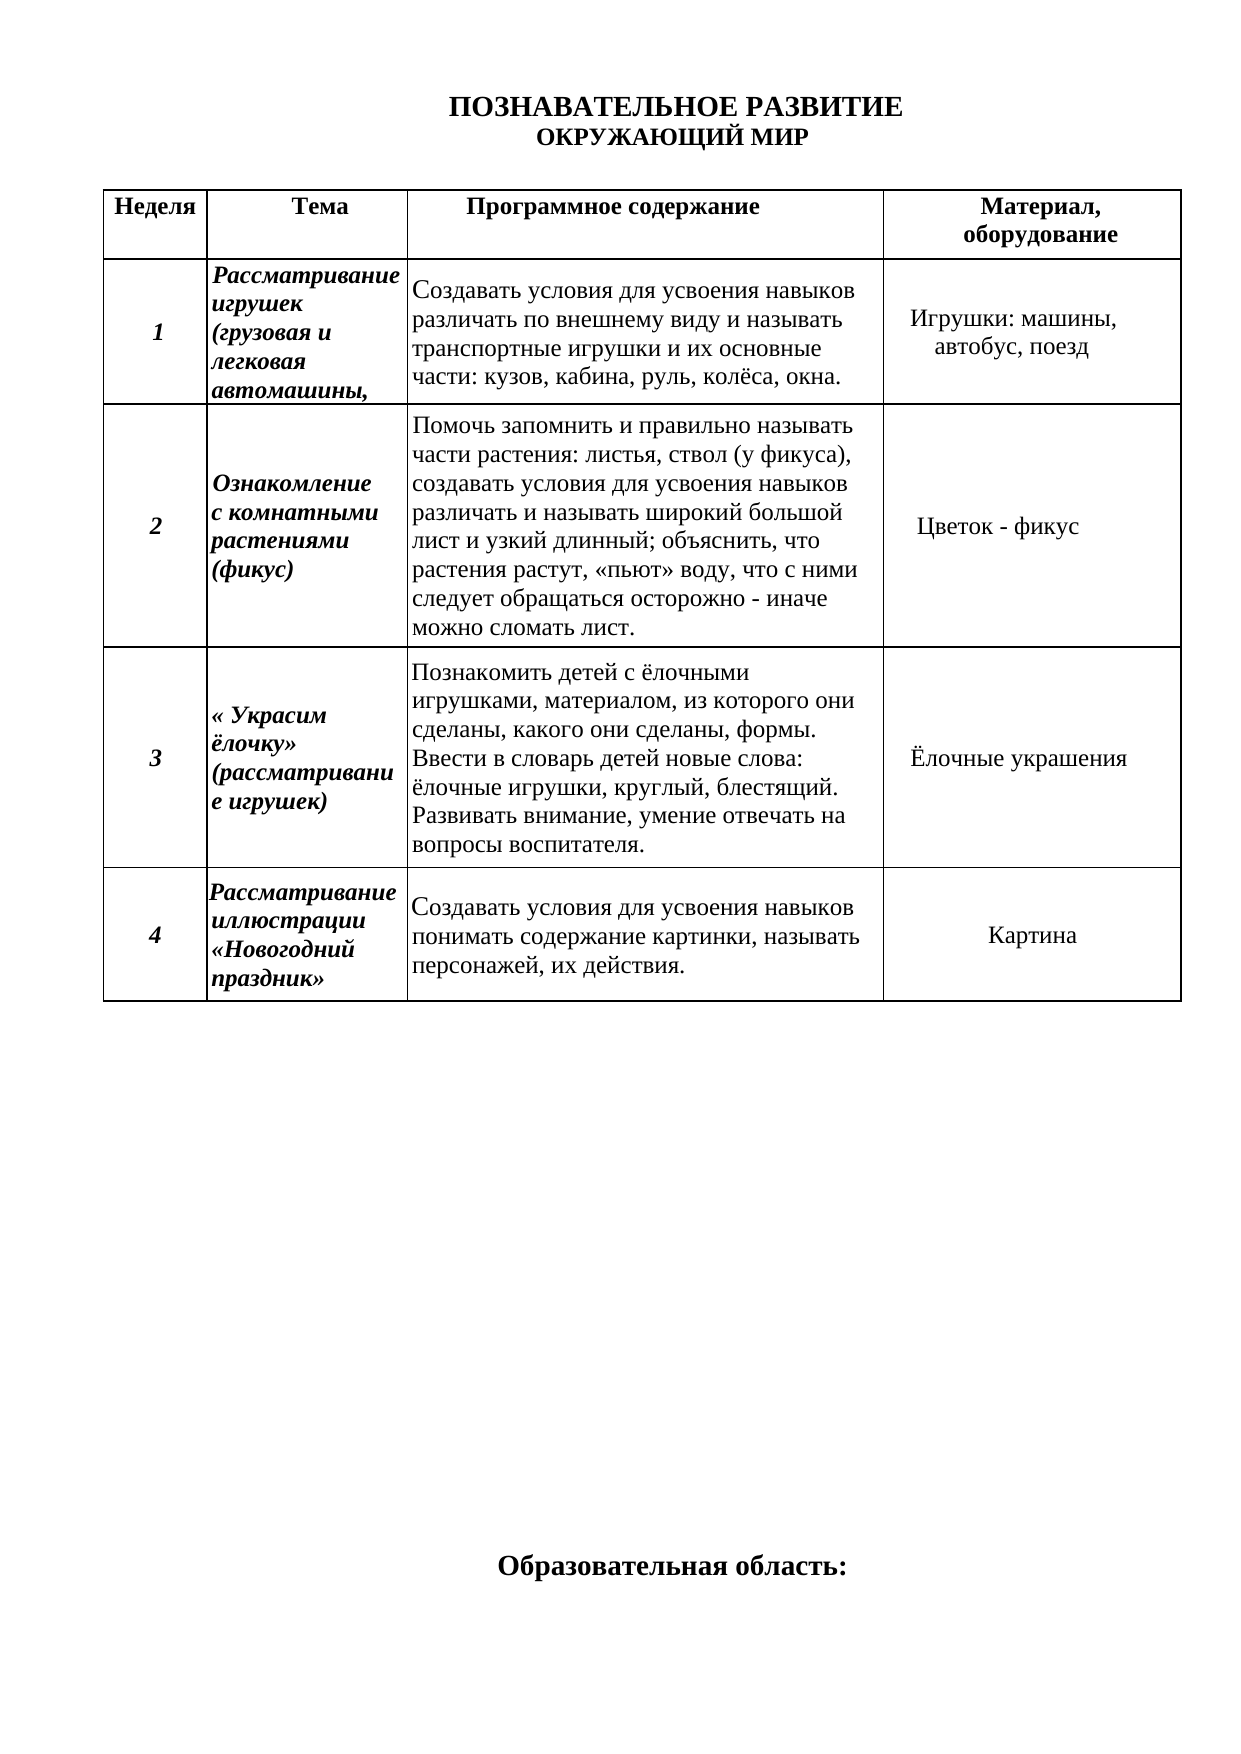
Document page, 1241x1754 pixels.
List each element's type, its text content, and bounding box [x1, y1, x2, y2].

table_cell Помочь запомнить и правильно называть части растения: листья, ствол (у фикуса), создавать условия для усвоения навыков различать и называть широкий большой лист и узкий длинный; объяснить, что растения растут, «пьют» воду, что с ними следует обращаться осторожно - иначе можно сломать лист. [408, 405, 883, 646]
table_cell 1 [104, 260, 206, 403]
table_header Программное содержание [408, 191, 883, 258]
table_cell Создавать условия для усвоения навыков понимать содержание картинки, называть персонажей, их действия. [408, 868, 883, 1000]
table_cell Создавать условия для усвоения навыков различать по внешнему виду и называть транспортные игрушки и их основные части: кузов, кабина, руль, колёса, окна. [408, 260, 883, 403]
table_cell Цветок - фикус [884, 405, 1180, 646]
table_cell Ознакомление с комнатными растениями (фикус) [208, 405, 407, 646]
table_header Материал, оборудование [884, 191, 1180, 258]
table_cell 2 [104, 405, 206, 646]
table_cell 3 [104, 648, 206, 867]
table_cell « Украсим ёлочку» (рассматривание игрушек) [208, 648, 407, 867]
text ОКРУЖАЮЩИЙ МИР [118, 122, 1152, 151]
text ПОЗНАВАТЕЛЬНОЕ РАЗВИТИЕ [118, 89, 1152, 122]
table_cell Рассматривание игрушек (грузовая и легковая автомашины, автобус, поезд) [208, 260, 407, 403]
table_header Неделя [104, 191, 206, 258]
table_header Тема [208, 191, 407, 258]
text Образовательная область: [118, 1548, 1152, 1582]
table_cell 4 [104, 868, 206, 1000]
table_cell Познакомить детей с ёлочными игрушками, материалом, из которого они сделаны, какого они сделаны, формы. Ввести в словарь детей новые слова: ёлочные игрушки, круглый, блестящий. Развивать внимание, умение отвечать на вопросы воспитателя. [408, 648, 883, 867]
table_cell Рассматривание иллюстрации «Новогодний праздник» [208, 868, 407, 1000]
table_cell Картина [884, 868, 1180, 1000]
table_cell Ёлочные украшения [884, 648, 1180, 867]
table_cell Игрушки: машины, автобус, поезд [884, 260, 1180, 403]
